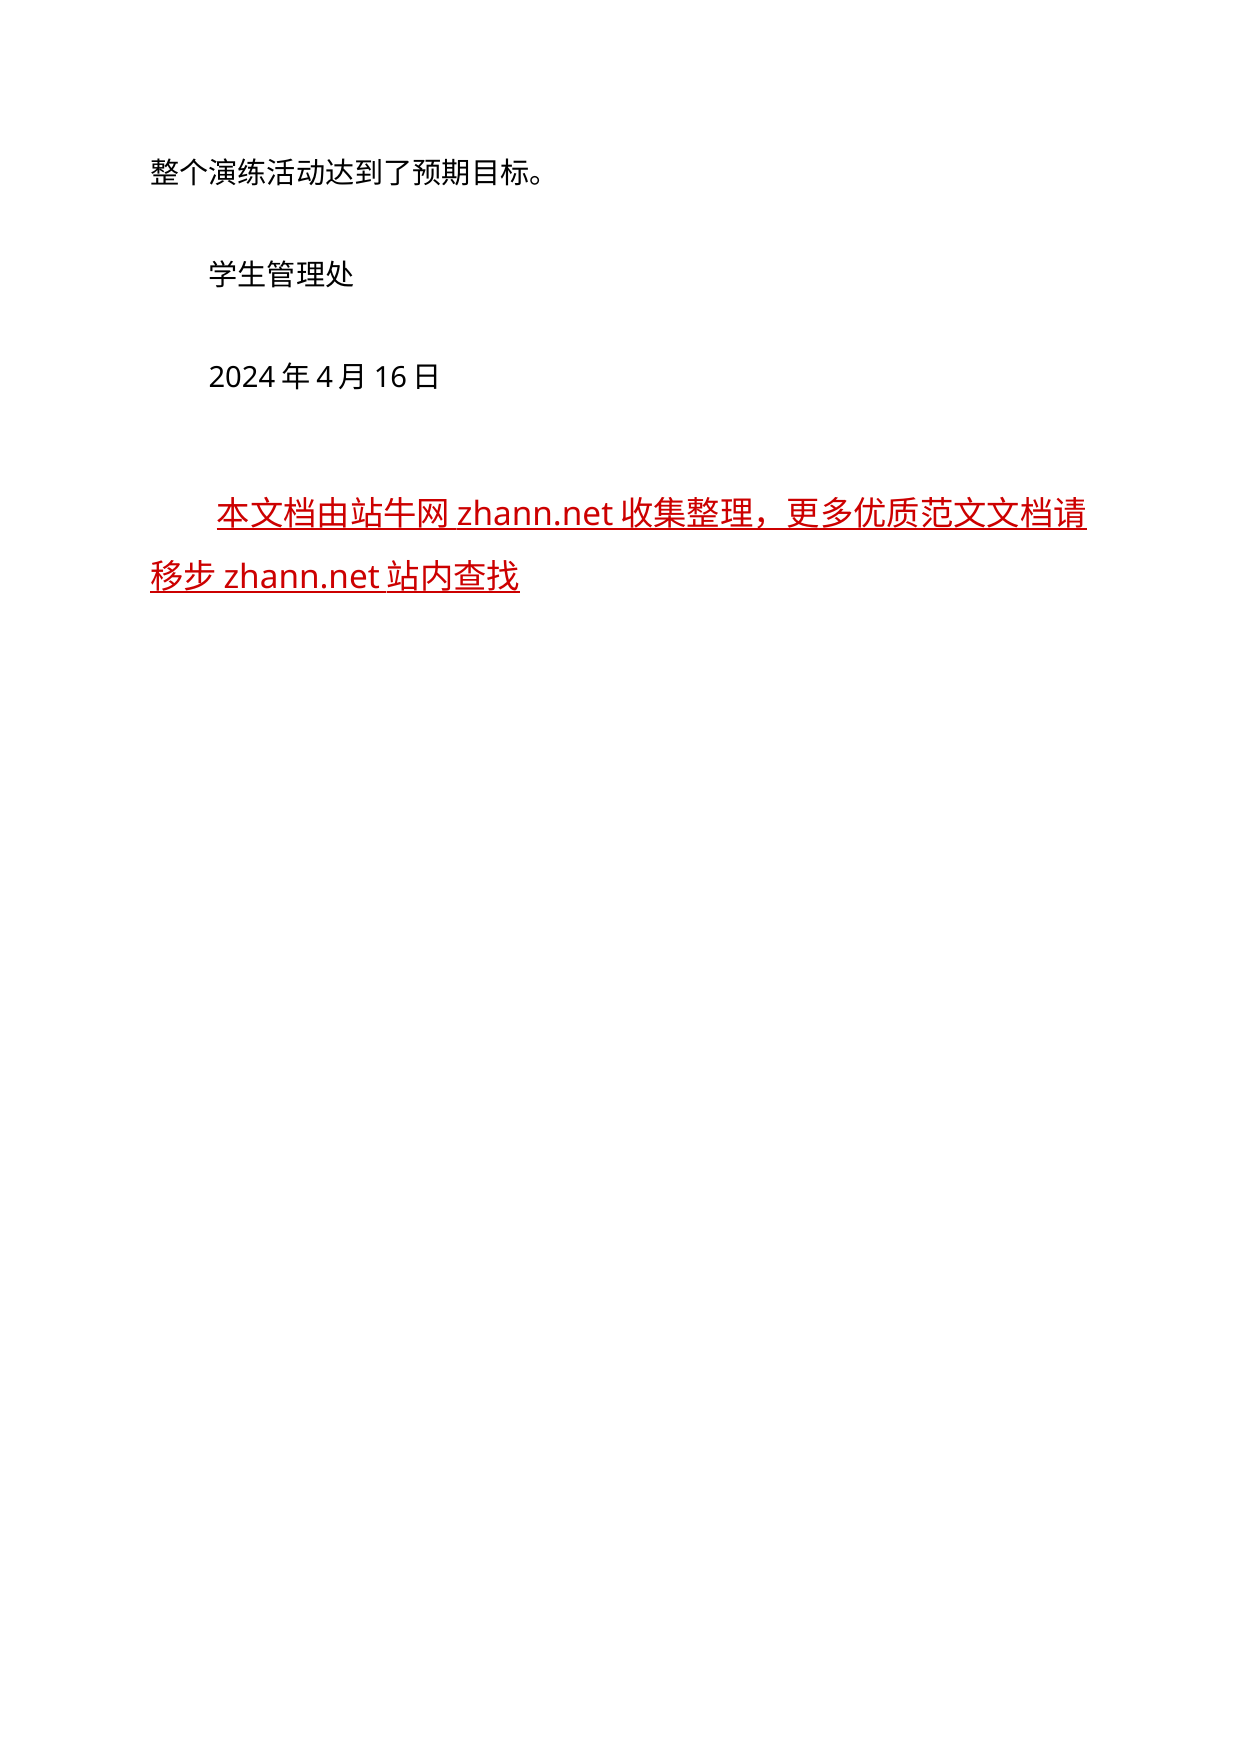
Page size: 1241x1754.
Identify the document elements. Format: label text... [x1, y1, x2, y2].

text 本文档由站牛网zhann.net收集整理，更多优质范文文档请移步zhann.net站内查找 [150, 487, 1090, 598]
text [150, 150, 1090, 192]
text 学生管理处 [150, 252, 1090, 294]
text 2024年4月16日 [150, 353, 1090, 396]
